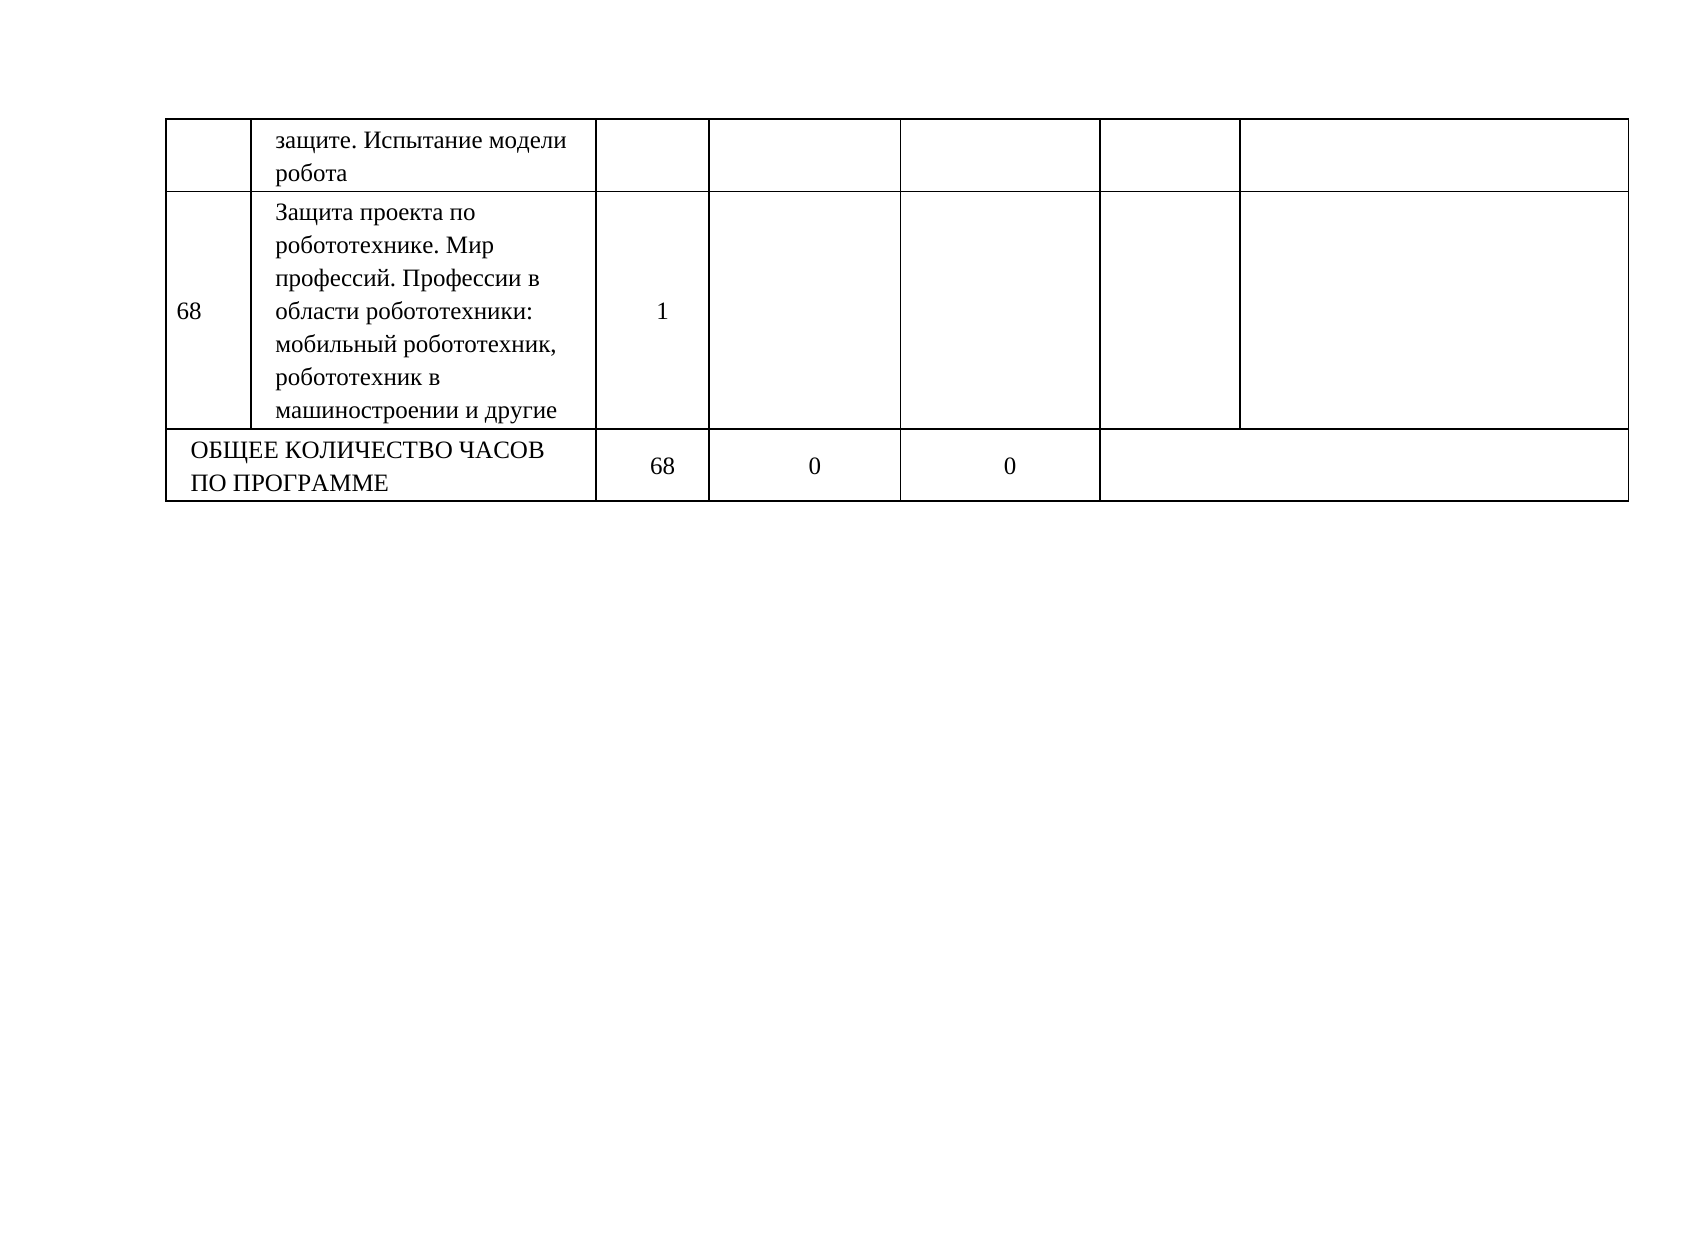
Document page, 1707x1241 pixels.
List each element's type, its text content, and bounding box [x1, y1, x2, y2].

table_cell Защита проекта по робототехнике. Мир профессий. Профессии в области робототехники: мобильный робототехник, робототехник в машиностроении и другие [252, 192, 595, 428]
table_cell [1101, 430, 1628, 500]
table_cell ОБЩЕЕ КОЛИЧЕСТВО ЧАСОВ ПО ПРОГРАММЕ [167, 430, 595, 500]
table_cell [1101, 120, 1239, 191]
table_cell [252, 120, 595, 191]
table_cell [1101, 192, 1239, 428]
table_cell [710, 192, 900, 428]
table_cell 68 [597, 430, 708, 500]
table_cell 1 [597, 192, 708, 428]
table_cell 68 [167, 192, 250, 428]
table_cell [1241, 120, 1628, 191]
table_cell [901, 192, 1099, 428]
table_cell 67 [167, 120, 250, 191]
table_cell [1241, 192, 1628, 428]
table_cell 0 [710, 430, 900, 500]
table_cell [901, 120, 1099, 191]
table_cell 0 [901, 430, 1099, 500]
table_cell [710, 120, 900, 191]
table_cell 1 [597, 120, 708, 191]
